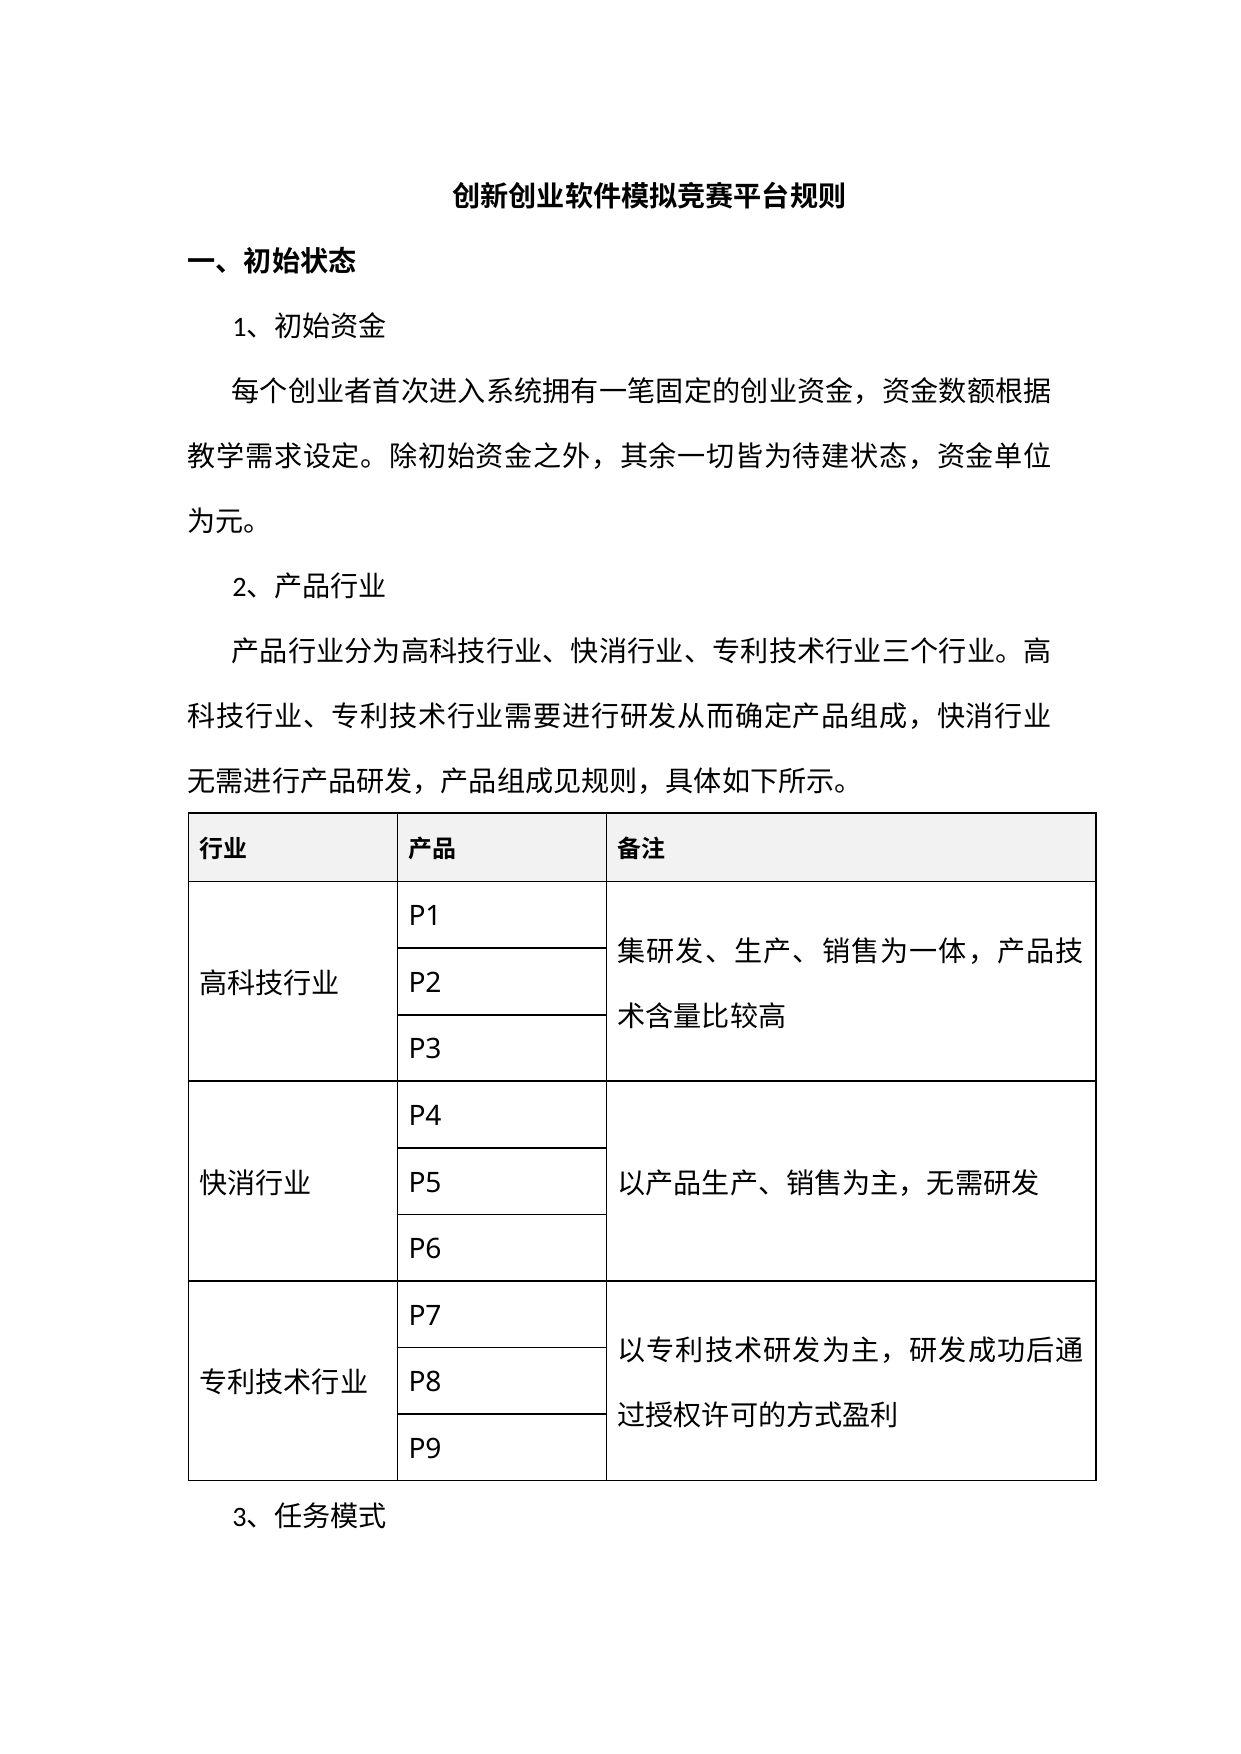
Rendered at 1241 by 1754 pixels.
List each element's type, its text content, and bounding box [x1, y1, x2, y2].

text 每个创业者首次进入系统拥有一笔固定的创业资金，资金数额根据教学需求设定。除初始资金之外，其余一切皆为待建状态，资金单位为元。 [187, 357, 1053, 552]
text 1、初始资金 [187, 292, 1053, 357]
table_cell 以产品生产、销售为主，无需研发 [607, 1082, 1095, 1280]
text 产品行业分为高科技行业、快消行业、专利技术行业三个行业。高科技行业、专利技术行业需要进行研发从而确定产品组成，快消行业无需进行产品研发，产品组成见规则，具体如下所示。 [187, 617, 1053, 812]
table_cell P2 [398, 949, 606, 1014]
table_cell P9 [398, 1415, 606, 1480]
table_cell P1 [398, 882, 606, 947]
text 创新创业软件模拟竞赛平台规则 [187, 162, 1053, 227]
table_cell P8 [398, 1348, 606, 1413]
table_cell P7 [398, 1282, 606, 1347]
table_cell 以专利技术研发为主，研发成功后通过授权许可的方式盈利 [607, 1282, 1095, 1480]
table_header 备注 [607, 814, 1095, 881]
table_cell P5 [398, 1149, 606, 1213]
table_cell P6 [398, 1215, 606, 1280]
table_cell 高科技行业 [189, 882, 397, 1080]
text 2、产品行业 [187, 552, 1053, 617]
table_cell 集研发、生产、销售为一体，产品技术含量比较高 [607, 882, 1095, 1080]
table_header 产品 [398, 814, 606, 881]
table_cell 快消行业 [189, 1082, 397, 1280]
table_cell P4 [398, 1082, 606, 1147]
text 3、任务模式 [187, 1481, 1053, 1546]
table_cell 专利技术行业 [189, 1282, 397, 1480]
text 一、初始状态 [187, 227, 1053, 292]
table_header 行业 [189, 814, 397, 881]
table_cell P3 [398, 1016, 606, 1080]
